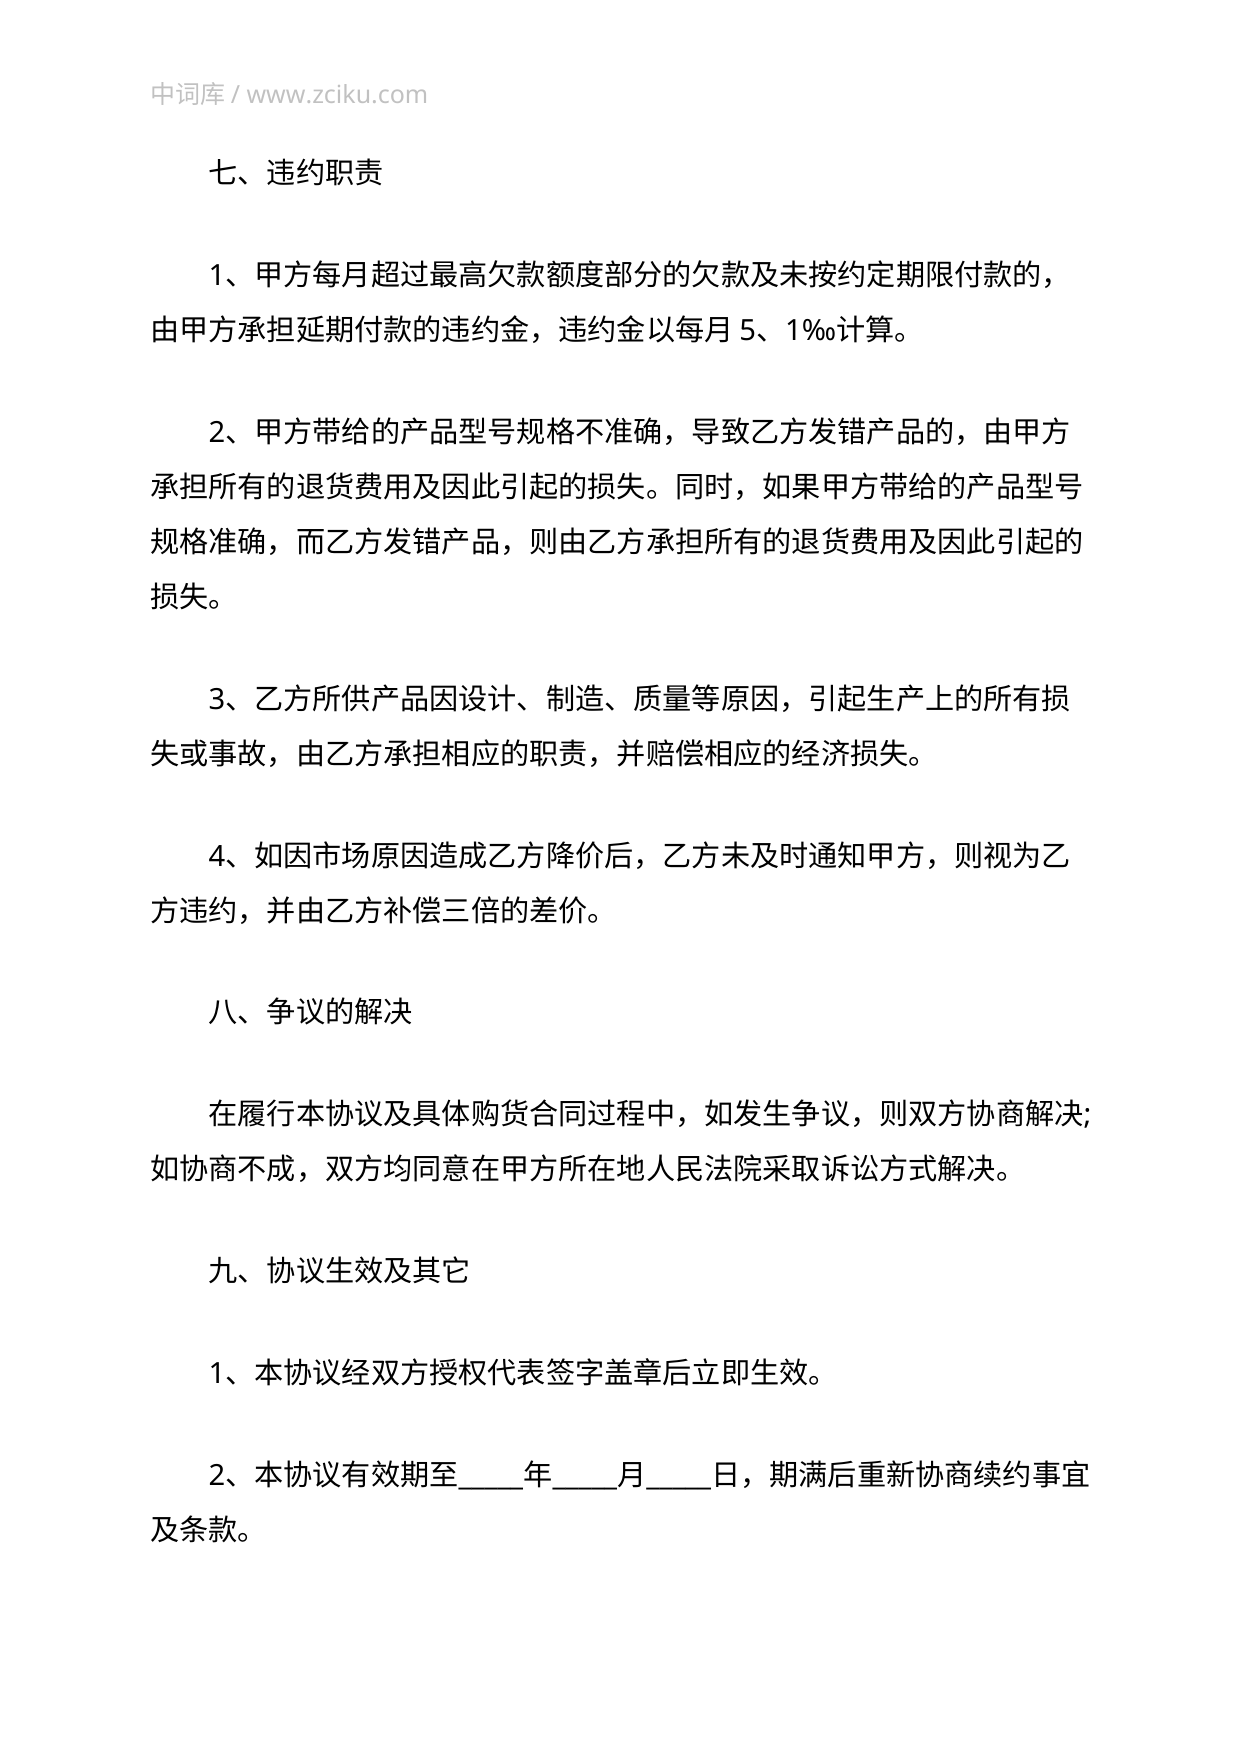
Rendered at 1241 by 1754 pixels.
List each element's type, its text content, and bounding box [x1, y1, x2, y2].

text 3、乙方所供产品因设计、制造、质量等原因，引起生产上的所有损失或事故，由乙方承担相应的职责，并赔偿相应的经济损失。 [150, 675, 1090, 773]
text 1、本协议经双方授权代表签字盖章后立即生效。 [150, 1349, 1090, 1392]
text 七、违约职责 [150, 150, 1090, 192]
text 2、甲方带给的产品型号规格不准确，导致乙方发错产品的，由甲方承担所有的退货费用及因此引起的损失。同时，如果甲方带给的产品型号规格准确，而乙方发错产品，则由乙方承担所有的退货费用及因此引起的损失。 [150, 409, 1090, 616]
text 2、本协议有效期至_____年_____月_____日，期满后重新协商续约事宜及条款。 [150, 1451, 1090, 1548]
text 4、如因市场原因造成乙方降价后，乙方未及时通知甲方，则视为乙方违约，并由乙方补偿三倍的差价。 [150, 832, 1090, 929]
text 九、协议生效及其它 [150, 1247, 1090, 1290]
text 在履行本协议及具体购货合同过程中，如发生争议，则双方协商解决;如协商不成，双方均同意在甲方所在地人民法院采取诉讼方式解决。 [150, 1091, 1090, 1188]
text 八、争议的解决 [150, 989, 1090, 1031]
text 1、甲方每月超过最高欠款额度部分的欠款及未按约定期限付款的，由甲方承担延期付款的违约金，违约金以每月5、1‰计算。 [150, 252, 1090, 349]
